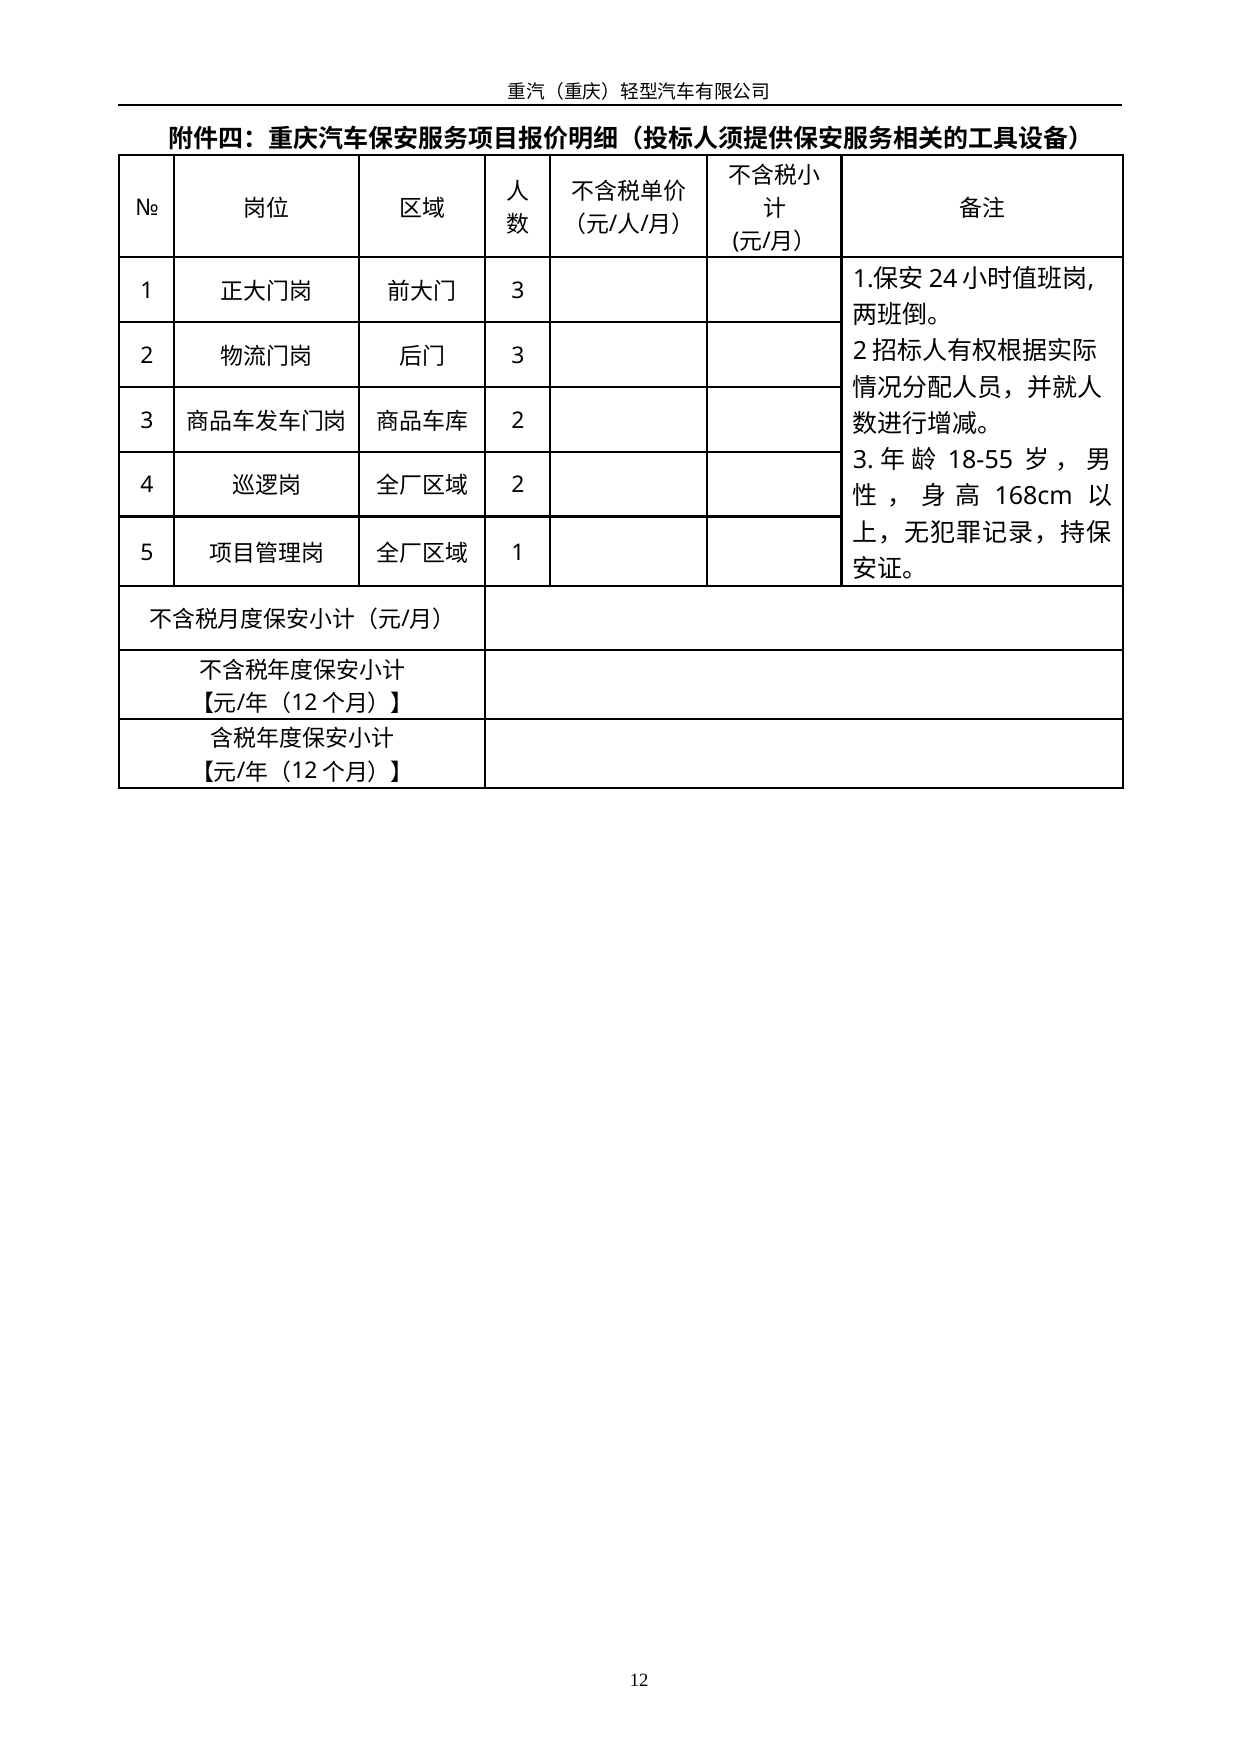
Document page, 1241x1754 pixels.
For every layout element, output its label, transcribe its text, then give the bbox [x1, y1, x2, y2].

text 附件四：重庆汽车保安服务项目报价明细（投标人须提供保安服务相关的工具设备） [118, 118, 1122, 154]
table_header 备注 [843, 156, 1122, 256]
table_cell 商品车发车门岗 [175, 388, 358, 451]
table_header 区域 [360, 156, 484, 256]
table_cell 巡逻岗 [175, 453, 358, 515]
table_cell 全厂区域 [360, 453, 484, 515]
table_cell 1.保安24小时值班岗,两班倒。 2招标人有权根据实际情况分配人员，并就人数进行增减。 3.年龄18-55岁，男性，身高168cm以上，无犯罪记录，持保安证。 [843, 258, 1122, 584]
table_cell [708, 388, 840, 451]
table_cell [708, 258, 840, 321]
table_cell 不含税年度保安小计 【元/年（12个月）】 [120, 651, 484, 718]
table_header 人数 [486, 156, 549, 256]
table_cell [551, 323, 706, 386]
table_cell 3 [120, 388, 173, 451]
table_cell 全厂区域 [360, 518, 484, 584]
table_cell 2 [486, 388, 549, 451]
table_cell 不含税月度保安小计（元/月） [120, 587, 484, 649]
table_cell [486, 587, 1122, 649]
table_cell [486, 651, 1122, 718]
table_cell 商品车库 [360, 388, 484, 451]
table_cell [708, 453, 840, 515]
table_cell 1 [486, 518, 549, 584]
table_cell [708, 323, 840, 386]
table_header 不含税小计 (元/月） [708, 156, 840, 256]
table_cell 1 [120, 258, 173, 321]
table_cell 正大门岗 [175, 258, 358, 321]
table_cell 2 [120, 323, 173, 386]
table_header 不含税单价 （元/人/月） [551, 156, 706, 256]
table_cell 含税年度保安小计 【元/年（12个月）】 [120, 720, 484, 787]
table_cell 项目管理岗 [175, 518, 358, 584]
table_cell 3 [486, 258, 549, 321]
table_cell 后门 [360, 323, 484, 386]
table_cell [551, 258, 706, 321]
table_cell 4 [120, 453, 173, 515]
table_cell 物流门岗 [175, 323, 358, 386]
table_cell 前大门 [360, 258, 484, 321]
table_cell 5 [120, 518, 173, 584]
table_cell [551, 388, 706, 451]
table_cell [551, 518, 706, 584]
table_header № [120, 156, 173, 256]
table_cell 3 [486, 323, 549, 386]
table_cell [486, 720, 1122, 787]
table_cell [708, 518, 840, 584]
table_cell 2 [486, 453, 549, 515]
table_header 岗位 [175, 156, 358, 256]
table_cell [551, 453, 706, 515]
